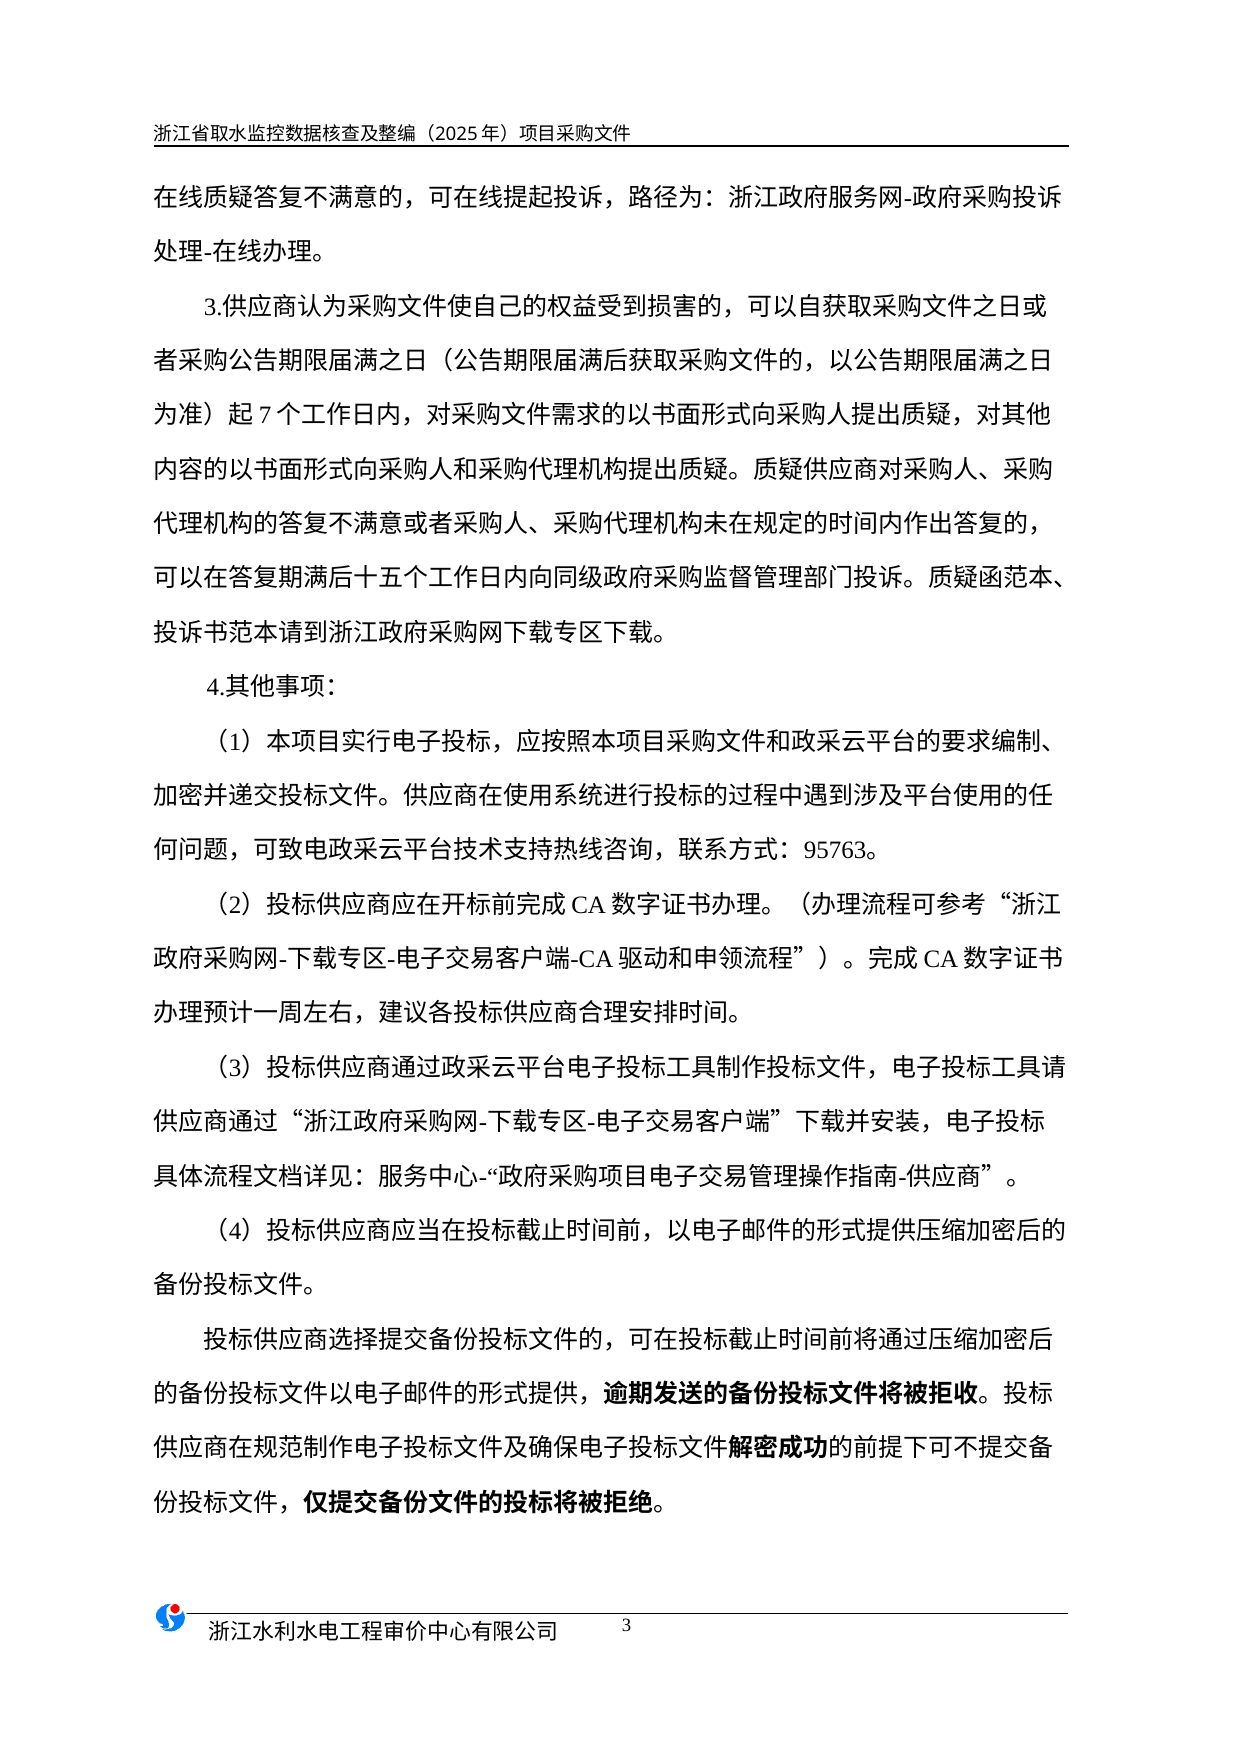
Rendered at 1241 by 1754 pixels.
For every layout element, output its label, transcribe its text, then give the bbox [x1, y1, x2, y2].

text （3）投标供应商通过政采云平台电子投标工具制作投标文件，电子投标工具请供应商通过“浙江政府采购网-下载专区-电子交易客户端”下载并安装，电子投标具体流程文档详见：服务中心-“政府采购项目电子交易管理操作指南-供应商”。 [153, 1047, 1069, 1192]
picture [153, 1602, 187, 1632]
text （4）投标供应商应当在投标截止时间前，以电子邮件的形式提供压缩加密后的备份投标文件。 [153, 1210, 1069, 1301]
text 投标供应商选择提交备份投标文件的，可在投标截止时间前将通过压缩加密后的备份投标文件以电子邮件的形式提供，逾期发送的备份投标文件将被拒收。投标供应商在规范制作电子投标文件及确保电子投标文件解密成功的前提下可不提交备份投标文件，仅提交备份文件的投标将被拒绝。 [153, 1319, 1069, 1518]
text 3.供应商认为采购文件使自己的权益受到损害的，可以自获取采购文件之日或者采购公告期限届满之日（公告期限届满后获取采购文件的，以公告期限届满之日为准）起7个工作日内，对采购文件需求的以书面形式向采购人提出质疑，对其他内容的以书面形式向采购人和采购代理机构提出质疑。质疑供应商对采购人、采购代理机构的答复不满意或者采购人、采购代理机构未在规定的时间内作出答复的，可以在答复期满后十五个工作日内向同级政府采购监督管理部门投诉。质疑函范本、投诉书范本请到浙江政府采购网下载专区下载。 [153, 286, 1069, 648]
text （1）本项目实行电子投标，应按照本项目采购文件和政采云平台的要求编制、加密并递交投标文件。供应商在使用系统进行投标的过程中遇到涉及平台使用的任何问题，可致电政采云平台技术支持热线咨询，联系方式：95763。 [153, 721, 1069, 866]
text 4.其他事项： [156, 667, 1062, 703]
text （2）投标供应商应在开标前完成CA数字证书办理。（办理流程可参考“浙江政府采购网-下载专区-电子交易客户端-CA驱动和申领流程”）。完成CA数字证书办理预计一周左右，建议各投标供应商合理安排时间。 [153, 884, 1069, 1029]
